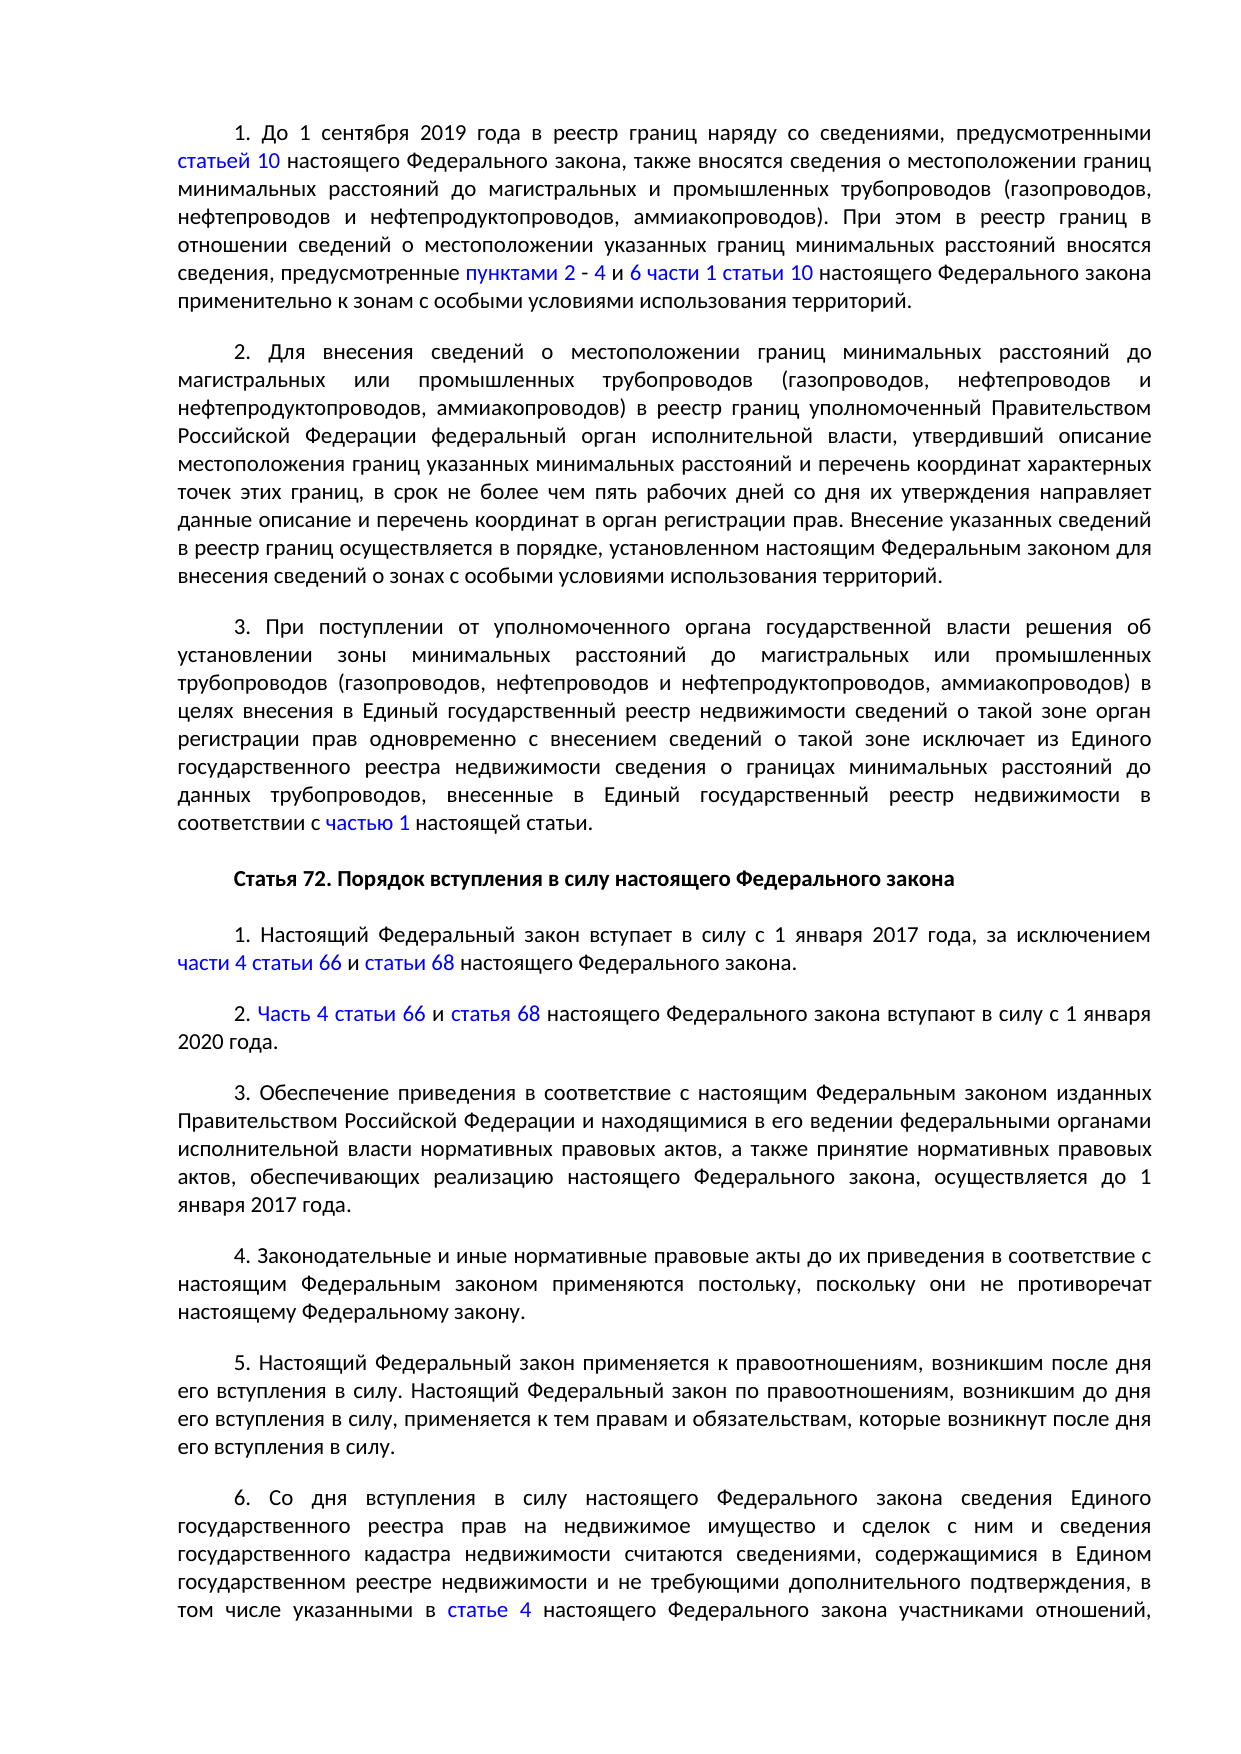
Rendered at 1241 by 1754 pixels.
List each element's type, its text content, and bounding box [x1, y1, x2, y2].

text 3. При поступлении от уполномоченного органа государственной власти решения об установлении зоны минимальных расстояний до магистральных или промышленных трубопроводов (газопроводов, нефтепроводов и нефтепродуктопроводов, аммиакопроводов) в целях внесения в Единый государственный реестр недвижимости сведений о такой зоне орган регистрации прав одновременно с внесением сведений о такой зоне исключает из Единого государственного реестра недвижимости сведения о границах минимальных расстояний до данных трубопроводов, внесенные в Единый государственный реестр недвижимости в соответствии с частью 1 настоящей статьи. [177, 612, 1152, 836]
text 5. Настоящий Федеральный закон применяется к правоотношениям, возникшим после дня его вступления в силу. Настоящий Федеральный закон по правоотношениям, возникшим до дня его вступления в силу, применяется к тем правам и обязательствам, которые возникнут после дня его вступления в силу. [177, 1348, 1152, 1461]
title Статья 72. Порядок вступления в силу настоящего Федерального закона [177, 864, 1152, 892]
text 4. Законодательные и иные нормативные правовые акты до их приведения в соответствие с настоящим Федеральным законом применяются постольку, поскольку они не противоречат настоящему Федеральному закону. [177, 1241, 1152, 1326]
text 1. До 1 сентября 2019 года в реестр границ наряду со сведениями, предусмотренными статьей 10 настоящего Федерального закона, также вносятся сведения о местоположении границ минимальных расстояний до магистральных и промышленных трубопроводов (газопроводов, нефтепроводов и нефтепродуктопроводов, аммиакопроводов). При этом в реестр границ в отношении сведений о местоположении указанных границ минимальных расстояний вносятся сведения, предусмотренные пунктами 2 - 4 и 6 части 1 статьи 10 настоящего Федерального закона применительно к зонам с особыми условиями использования территорий. [177, 118, 1152, 314]
text 2. Часть 4 статьи 66 и статья 68 настоящего Федерального закона вступают в силу с 1 января 2020 года. [177, 999, 1152, 1056]
text 1. Настоящий Федеральный закон вступает в силу с 1 января 2017 года, за исключением части 4 статьи 66 и статьи 68 настоящего Федерального закона. [177, 921, 1152, 977]
text 2. Для внесения сведений о местоположении границ минимальных расстояний до магистральных или промышленных трубопроводов (газопроводов, нефтепроводов и нефтепродуктопроводов, аммиакопроводов) в реестр границ уполномоченный Правительством Российской Федерации федеральный орган исполнительной власти, утвердивший описание местоположения границ указанных минимальных расстояний и перечень координат характерных точек этих границ, в срок не более чем пять рабочих дней со дня их утверждения направляет данные описание и перечень координат в орган регистрации прав. Внесение указанных сведений в реестр границ осуществляется в порядке, установленном настоящим Федеральным законом для внесения сведений о зонах с особыми условиями использования территорий. [177, 337, 1152, 589]
text 3. Обеспечение приведения в соответствие с настоящим Федеральным законом изданных Правительством Российской Федерации и находящимися в его ведении федеральными органами исполнительной власти нормативных правовых актов, а также принятие нормативных правовых актов, обеспечивающих реализацию настоящего Федерального закона, осуществляется до 1 января 2017 года. [177, 1078, 1152, 1218]
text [177, 1483, 1152, 1623]
